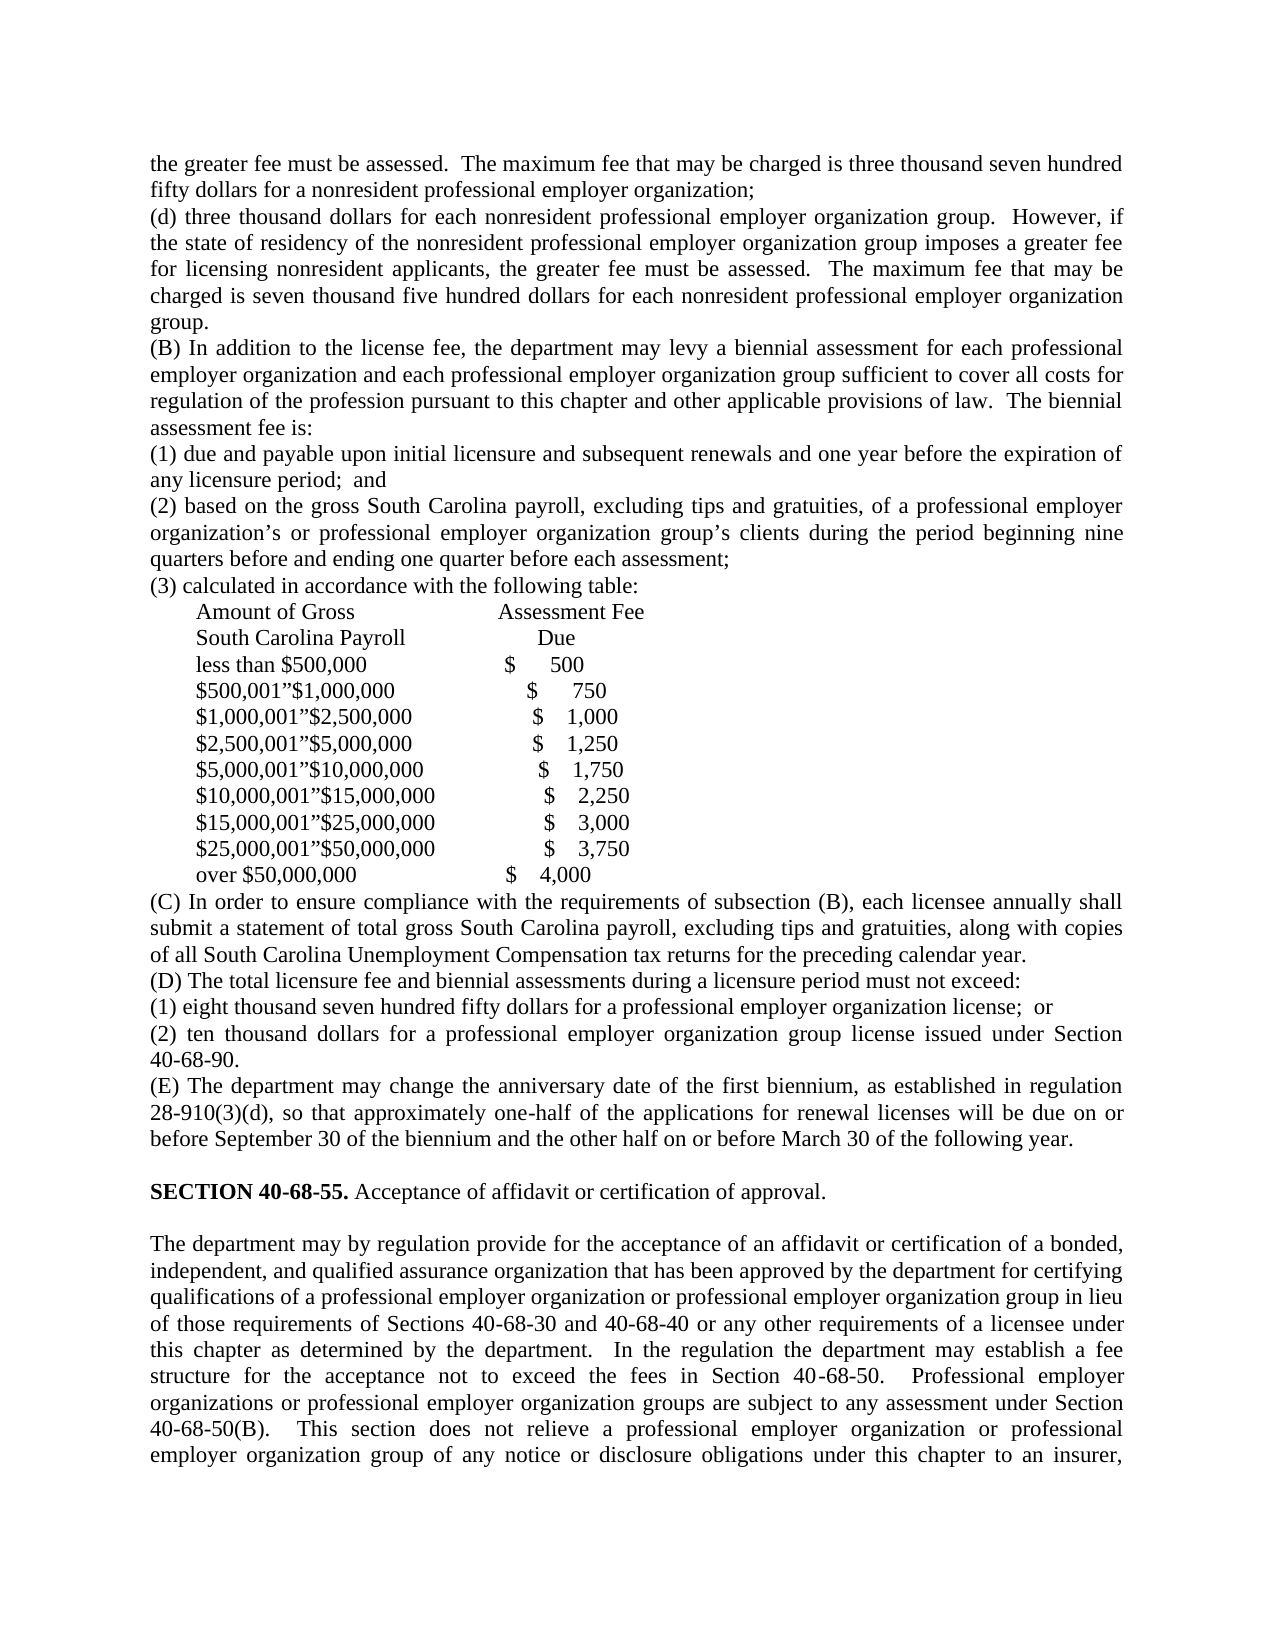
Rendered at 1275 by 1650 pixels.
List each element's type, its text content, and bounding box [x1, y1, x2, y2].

text (2) based on the gross South Carolina payroll, excluding tips and gratuities, of a professional employer organization’s or professional employer organization group’s clients during the period beginning nine quarters before and ending one quarter before each assessment; [150, 493, 1125, 572]
text $2,500,001”$5,000,000 $ 1,250 [150, 730, 1125, 756]
text (1) eight thousand seven hundred fifty dollars for a professional employer organization license; or [150, 993, 1125, 1020]
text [150, 1231, 1125, 1468]
text (1) due and payable upon initial licensure and subsequent renewals and one year before the expiration of any licensure period; and [150, 440, 1125, 493]
text $500,001”$1,000,000 $ 750 [150, 677, 1125, 703]
text SECTION 40-68-55. Acceptance of affidavit or certification of approval. [150, 1178, 1125, 1204]
text $25,000,001”$50,000,000 $ 3,750 [150, 835, 1125, 862]
text $15,000,001”$25,000,000 $ 3,000 [150, 809, 1125, 835]
text $1,000,001”$2,500,000 $ 1,000 [150, 703, 1125, 730]
text $10,000,001”$15,000,000 $ 2,250 [150, 782, 1125, 809]
text (D) The total licensure fee and biennial assessments during a licensure period must not exceed: [150, 967, 1125, 993]
text $5,000,001”$10,000,000 $ 1,750 [150, 756, 1125, 782]
text (3) calculated in accordance with the following table: [150, 572, 1125, 598]
text over $50,000,000 $ 4,000 [150, 862, 1125, 888]
text less than $500,000 $ 500 [150, 651, 1125, 677]
text (d) three thousand dollars for each nonresident professional employer organization group. However, if the state of residency of the nonresident professional employer organization group imposes a greater fee for licensing nonresident applicants, the greater fee must be assessed. The maximum fee that may be charged is seven thousand five hundred dollars for each nonresident professional employer organization group. [150, 203, 1125, 334]
text (E) The department may change the anniversary date of the first biennium, as established in regulation 28-910(3)(d), so that approximately one-half of the applications for renewal licenses will be due on or before September 30 of the biennium and the other half on or before March 30 of the following year. [150, 1072, 1125, 1151]
text (B) In addition to the license fee, the department may levy a biennial assessment for each professional employer organization and each professional employer organization group sufficient to cover all costs for regulation of the profession pursuant to this chapter and other applicable provisions of law. The biennial assessment fee is: [150, 334, 1125, 440]
text South Carolina Payroll Due [150, 624, 1125, 651]
text (C) In order to ensure compliance with the requirements of subsection (B), each licensee annually shall submit a statement of total gross South Carolina payroll, excluding tips and gratuities, along with copies of all South Carolina Unemployment Compensation tax returns for the preceding calendar year. [150, 888, 1125, 967]
text Amount of Gross Assessment Fee [150, 598, 1125, 624]
text (2) ten thousand dollars for a professional employer organization group license issued under Section 40-68-90. [150, 1020, 1125, 1072]
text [150, 150, 1125, 203]
